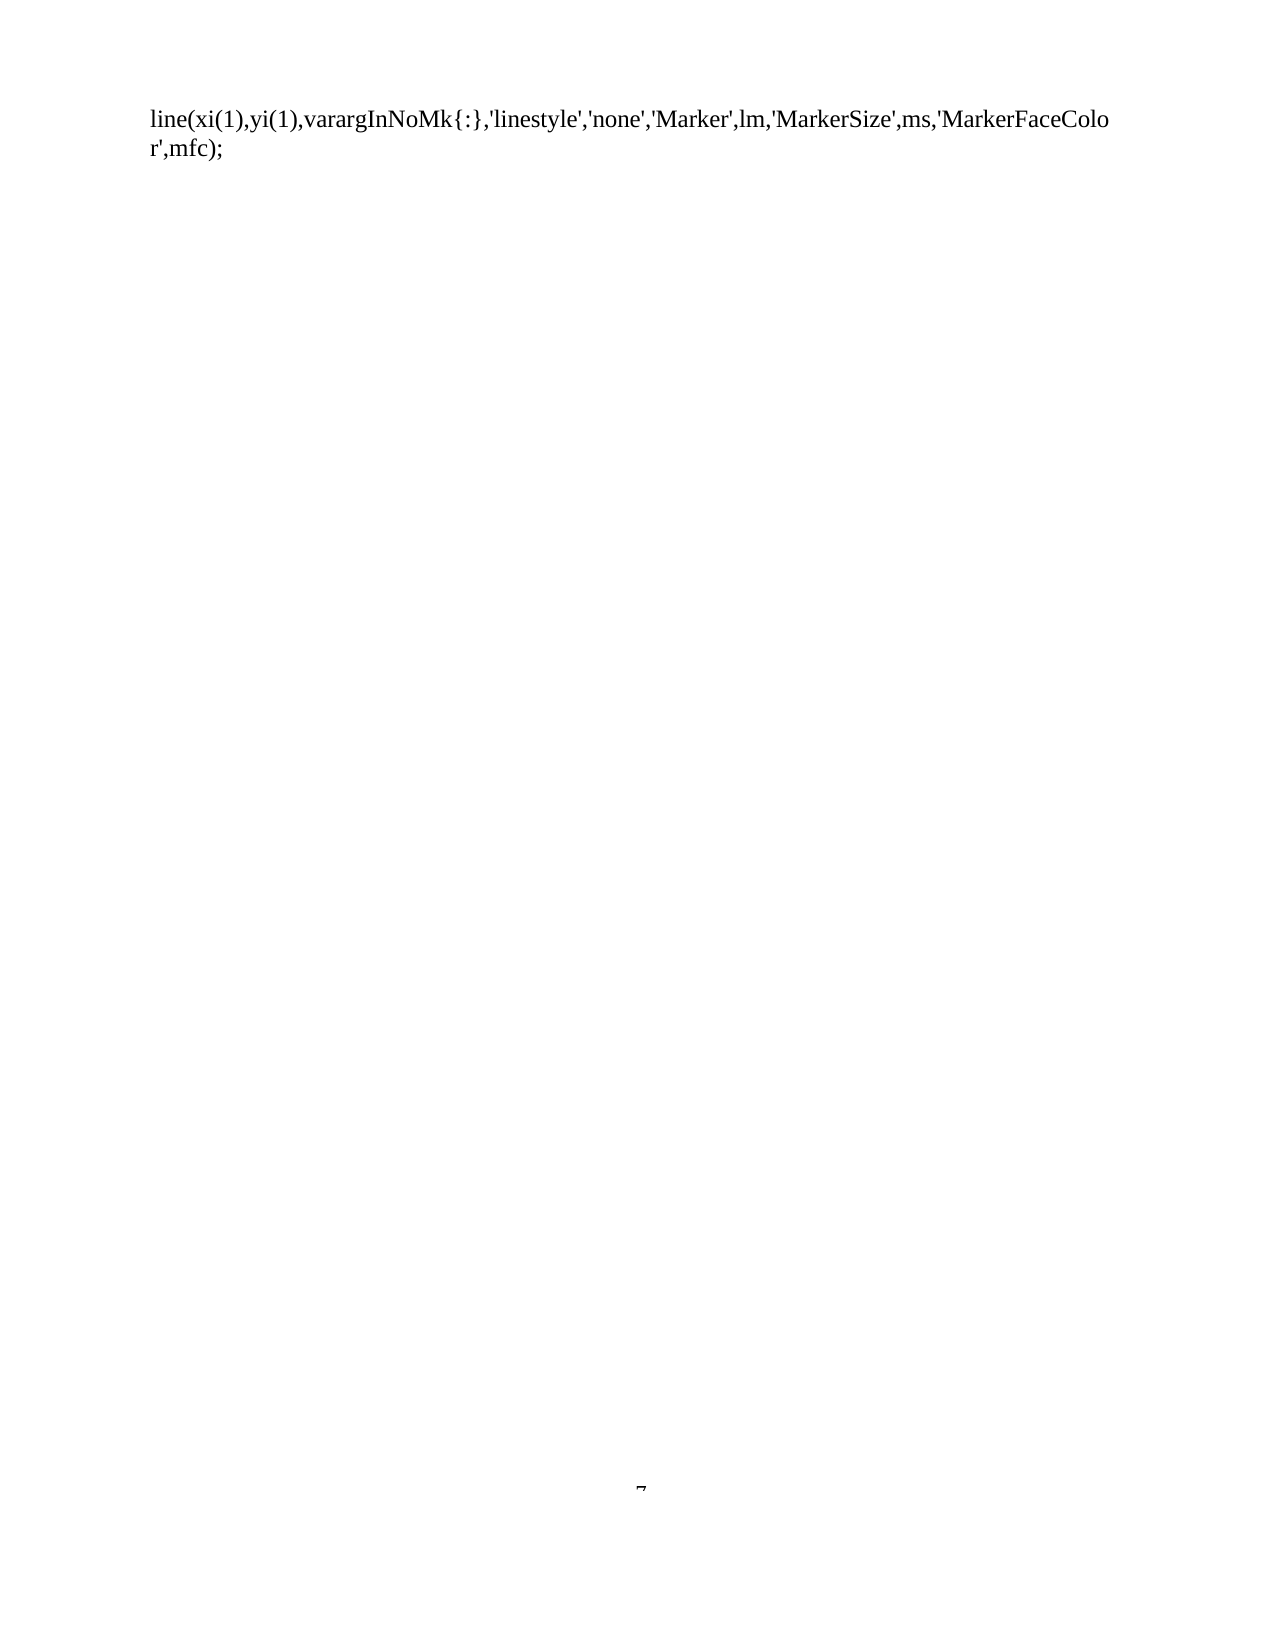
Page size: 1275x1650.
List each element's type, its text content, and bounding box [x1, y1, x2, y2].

text line(xi(1),yi(1),varargInNoMk{:},'linestyle','none','Marker',lm,'MarkerSize',ms,'MarkerFaceColo r',mfc); [150, 104, 1126, 162]
